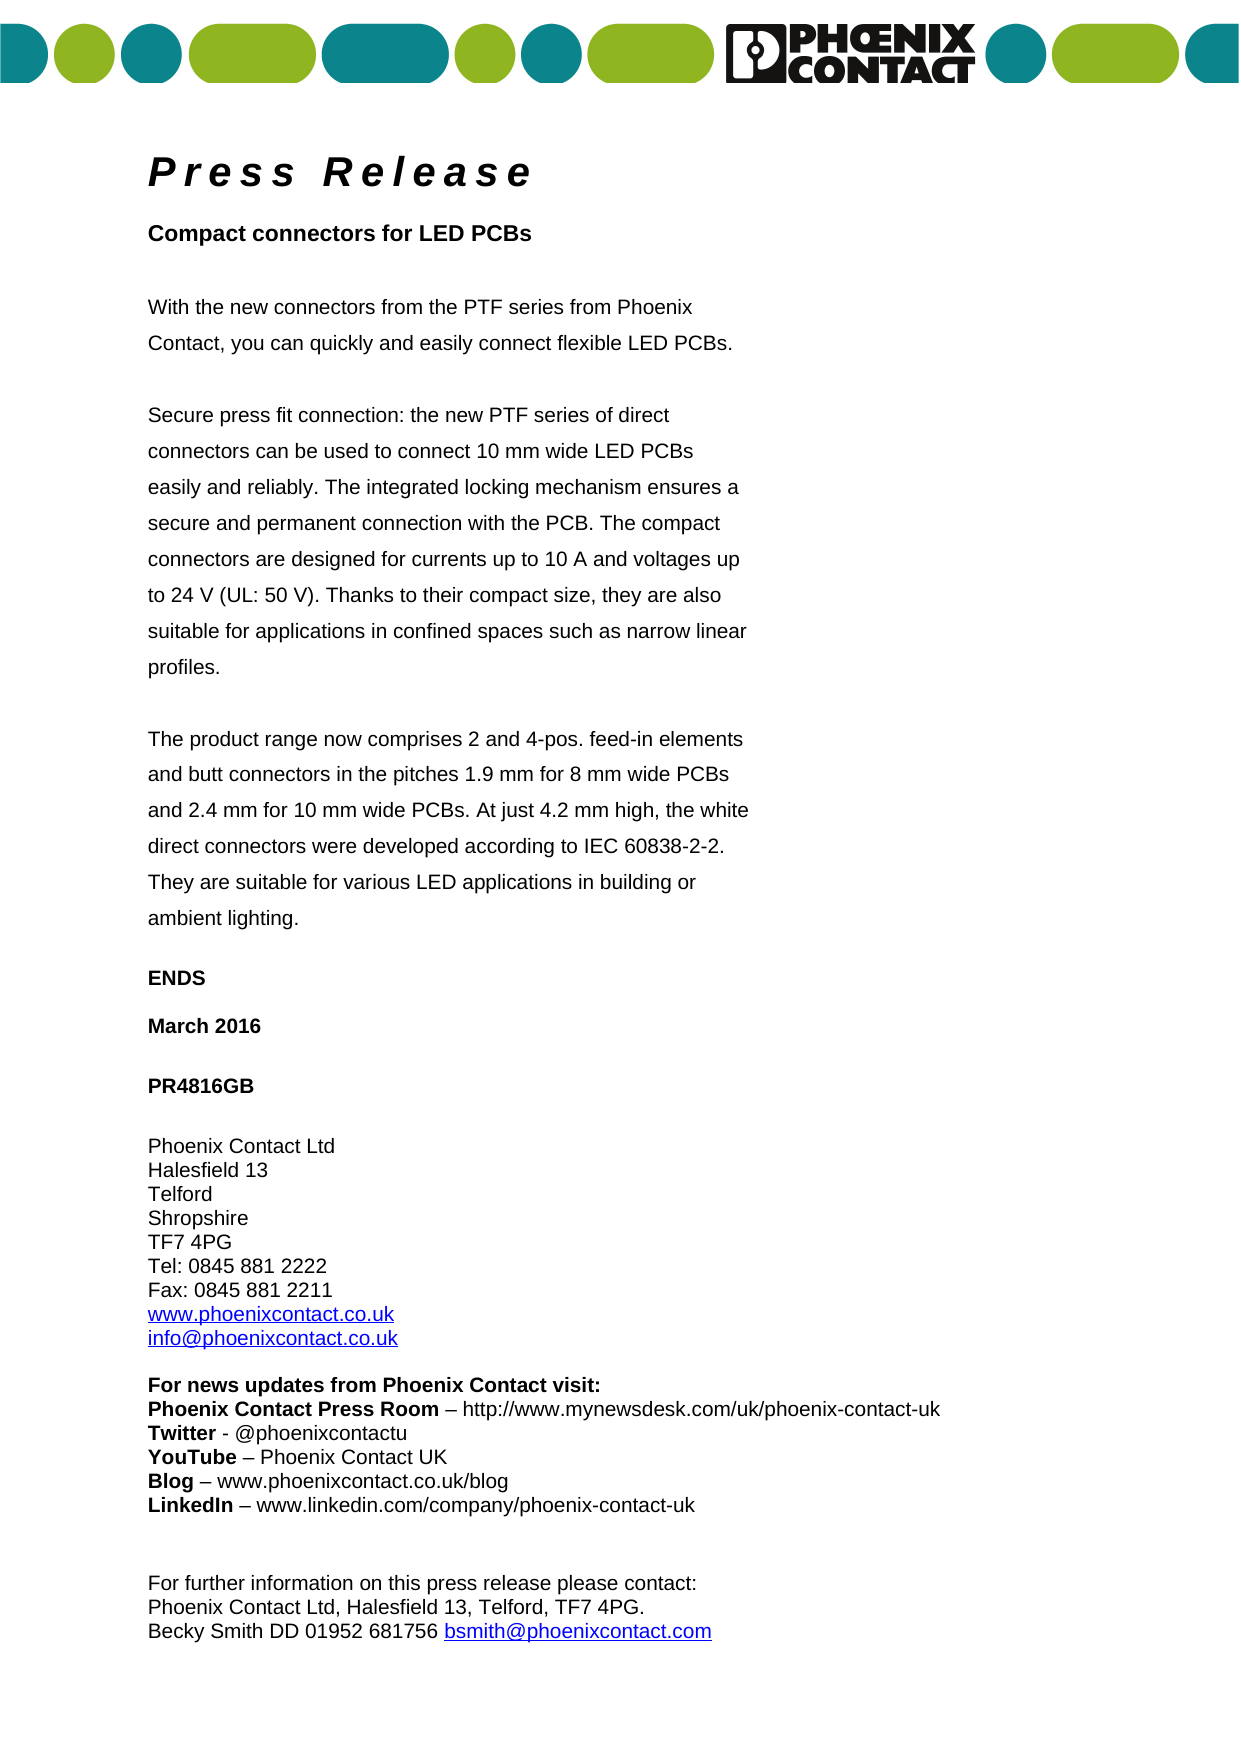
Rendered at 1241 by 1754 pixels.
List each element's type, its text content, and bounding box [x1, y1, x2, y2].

text info@phoenixcontact.co.uk [148, 1325, 1078, 1349]
text ENDS [148, 966, 1078, 990]
text TF7 4PG [148, 1229, 1078, 1253]
text PR4816GB [148, 1074, 1078, 1098]
text The product range now comprises 2 and 4-pos. feed-in elements and butt connectors in the pitches 1.9 mm for 8 mm wide PCBs and 2.4 mm for 10 mm wide PCBs. At just 4.2 mm high, the white direct connectors were developed according to IEC 60838-2-2. They are suitable for various LED applications in building or ambient lighting. [148, 726, 753, 930]
text Phoenix Contact Press Room – http://www.mynewsdesk.com/uk/phoenix-contact-uk [148, 1397, 1078, 1421]
text Shropshire [148, 1206, 1078, 1229]
text Blog – www.phoenixcontact.co.uk/blog [148, 1469, 1078, 1493]
text Phoenix Contact Ltd [148, 1134, 1078, 1158]
text With the new connectors from the PTF series from Phoenix Contact, you can quickly and easily connect flexible LED PCBs. [148, 295, 753, 355]
text Telford [148, 1182, 1078, 1206]
text Secure press fit connection: the new PTF series of direct connectors can be used to connect 10 mm wide LED PCBs easily and reliably. The integrated locking mechanism ensures a secure and permanent connection with the PCB. The compact connectors are designed for currents up to 10 A and voltages up to 24 V (UL: 50 V). Thanks to their compact size, they are also suitable for applications in confined spaces such as narrow linear profiles. [148, 403, 753, 678]
text Fax: 0845 881 2211 [148, 1277, 1078, 1301]
text LinkedIn – www.linkedin.com/company/phoenix-contact-uk [148, 1493, 1078, 1517]
text YouTube – Phoenix Contact UK [148, 1445, 1078, 1469]
text March 2016 [148, 1014, 1078, 1038]
text Twitter - @phoenixcontactu [148, 1421, 1078, 1445]
text For news updates from Phoenix Contact visit: [148, 1373, 1078, 1397]
text Compact connectors for LED PCBs [148, 220, 930, 246]
text www.phoenixcontact.co.uk [148, 1301, 1078, 1325]
text Tel: 0845 881 2222 [148, 1253, 1078, 1277]
text Halesfield 13 [148, 1158, 1078, 1182]
